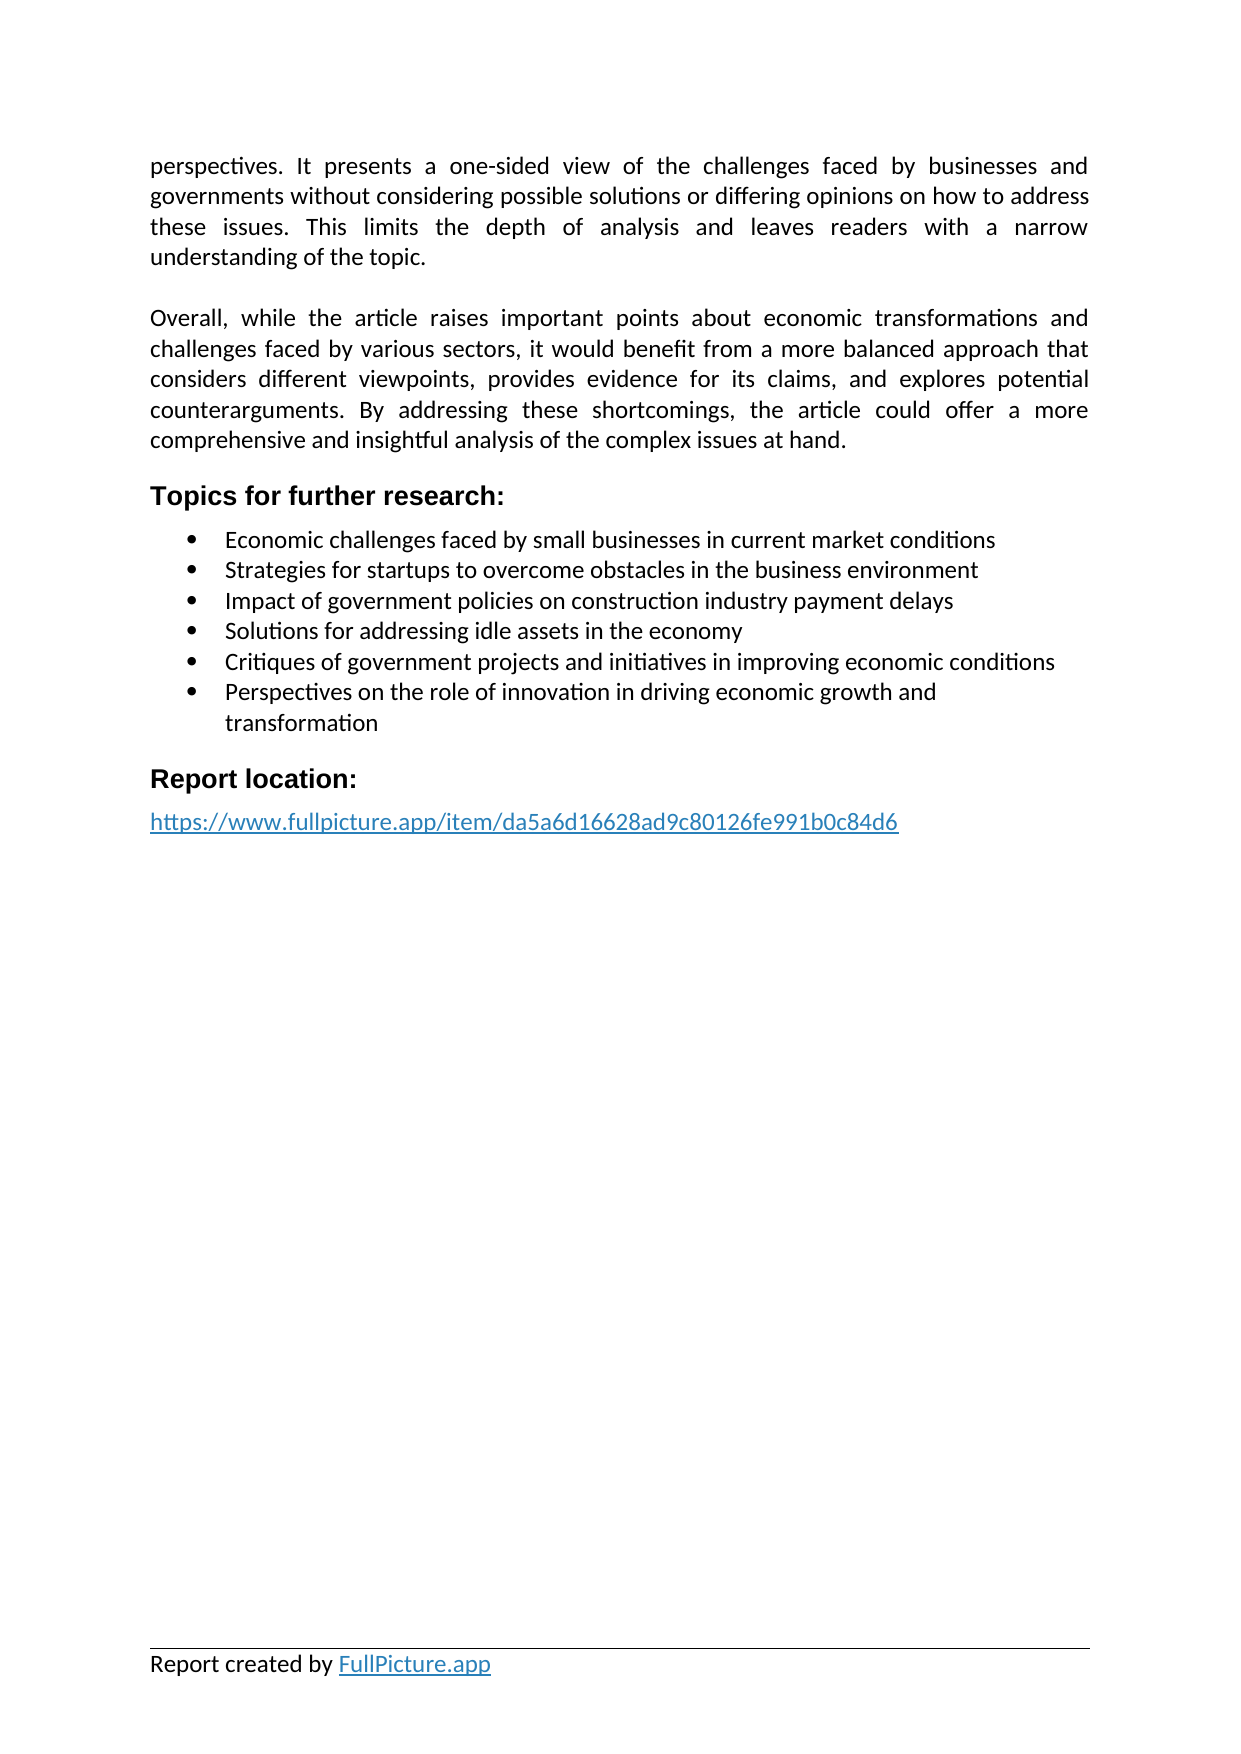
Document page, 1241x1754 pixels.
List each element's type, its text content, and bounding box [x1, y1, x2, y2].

list Impact of government policies on construction industry payment delays [187, 585, 1090, 616]
subtitle Topics for further research: [150, 480, 1090, 511]
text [150, 150, 1090, 272]
text https://www.fullpicture.app/item/da5a6d16628ad9c80126fe991b0c84d6 [150, 806, 1090, 837]
list Economic challenges faced by small businesses in current market conditions [187, 524, 1090, 554]
subtitle Report location: [150, 763, 1090, 794]
list Critiques of government projects and initiatives in improving economic conditions [187, 646, 1090, 677]
list Solutions for addressing idle assets in the economy [187, 616, 1090, 646]
list Strategies for startups to overcome obstacles in the business environment [187, 554, 1090, 585]
text Overall, while the article raises important points about economic transformations and challenges faced by various sectors, it would benefit from a more balanced approach that considers different viewpoints, provides evidence for its claims, and explores potential counterarguments. By addressing these shortcomings, the article could offer a more comprehensive and insightful analysis of the complex issues at hand. [150, 303, 1090, 455]
list Perspectives on the role of innovation in driving economic growth and transformation [187, 677, 1090, 738]
